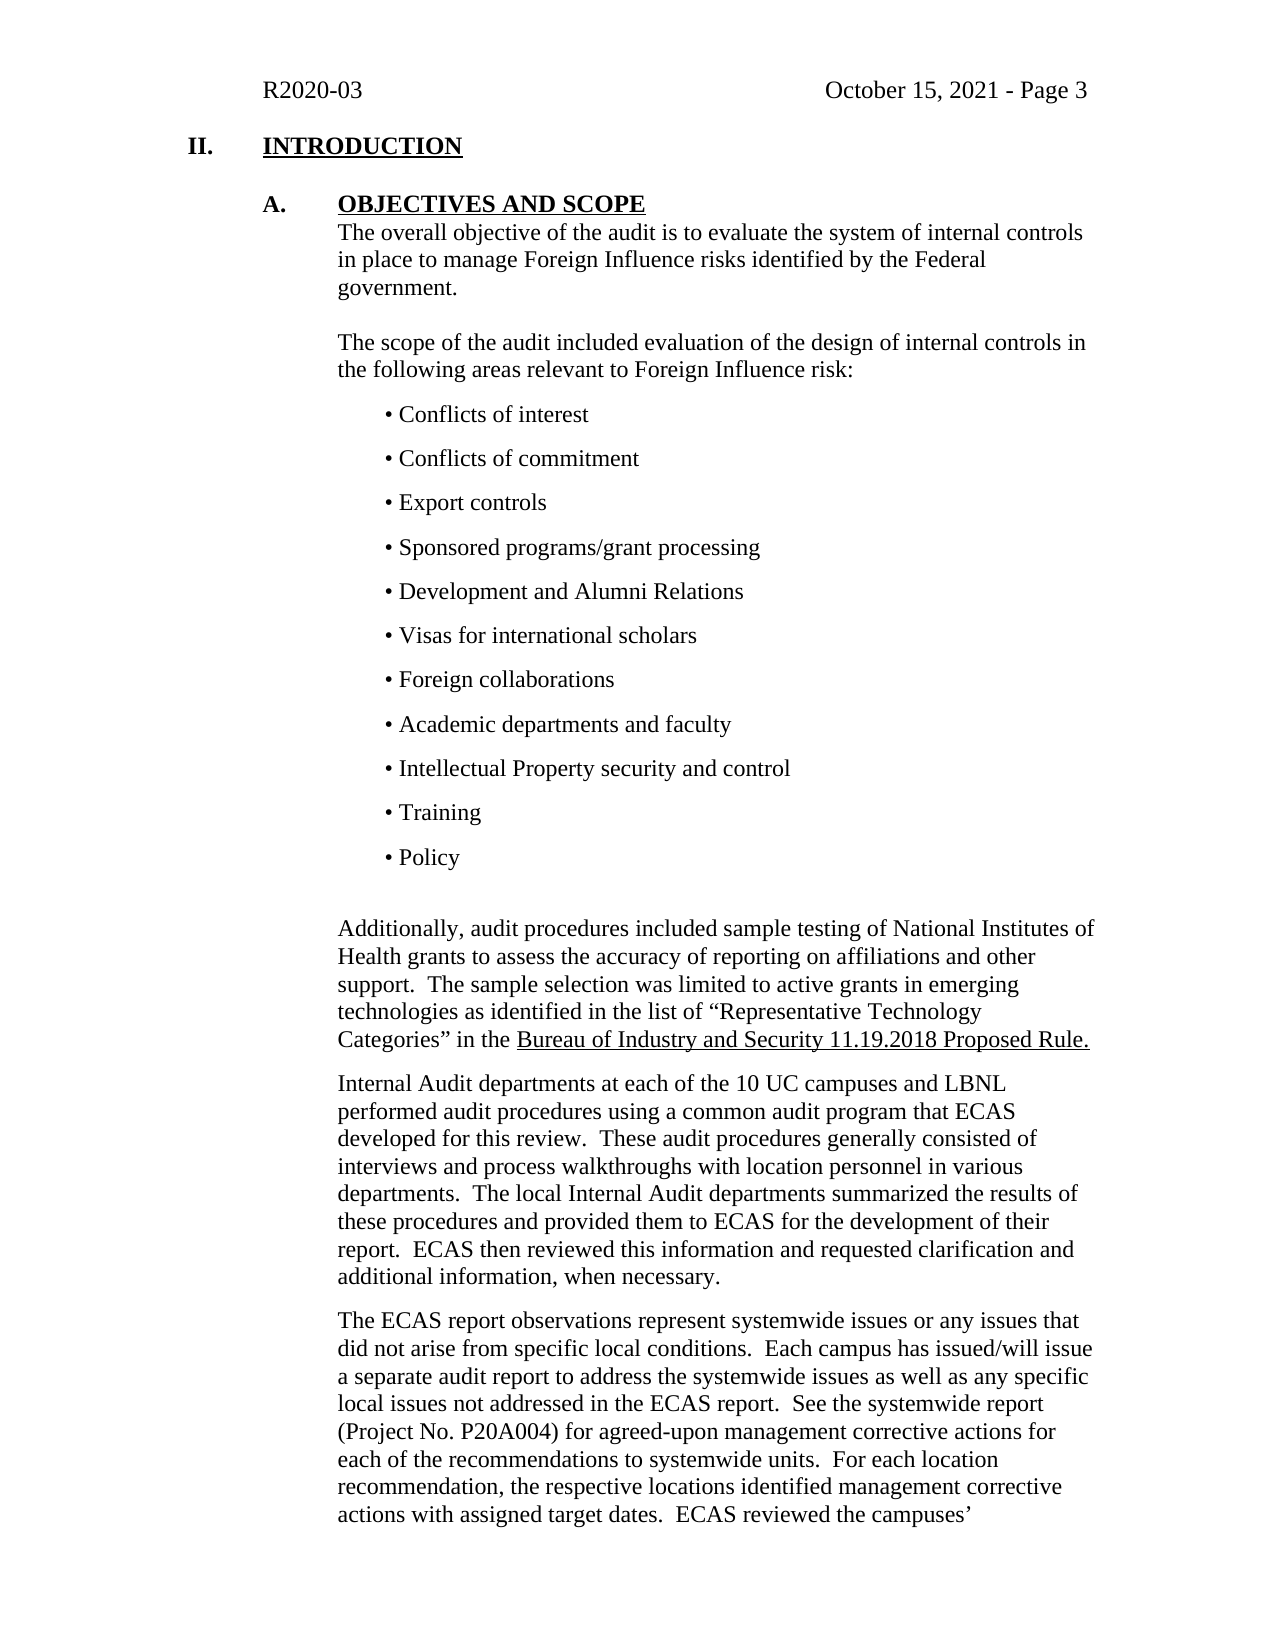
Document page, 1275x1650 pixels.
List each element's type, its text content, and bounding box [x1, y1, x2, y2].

text • Sponsored programs/grant processing [384, 533, 1097, 560]
text Additionally, audit procedures included sample testing of National Institutes of Health grants to assess the accuracy of reporting on affiliations and other support. The sample selection was limited to active grants in emerging technologies as identified in the list of “Representative Technology Categories” in the Bureau of Industry and Security 11.19.2018 Proposed Rule. [337, 914, 1097, 1052]
text • Foreign collaborations [384, 665, 1097, 693]
text The scope of the audit included evaluation of the design of internal controls in the following areas relevant to Foreign Influence risk: [337, 328, 1097, 383]
text • Policy [384, 842, 1097, 870]
text • Intellectual Property security and control [384, 754, 1097, 782]
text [337, 1307, 1097, 1527]
text • Conflicts of interest [384, 400, 1097, 427]
text • Visas for international scholars [384, 621, 1097, 649]
text • Export controls [384, 488, 1097, 516]
text II. INTRODUCTION [187, 131, 1097, 160]
text • Academic departments and faculty [384, 710, 1097, 737]
text • Development and Alumni Relations [384, 577, 1097, 604]
text Internal Audit departments at each of the 10 UC campuses and LBNL performed audit procedures using a common audit program that ECAS developed for this review. These audit procedures generally consisted of interviews and process walkthroughs with location personnel in various departments. The local Internal Audit departments summarized the results of these procedures and provided them to ECAS for the development of their report. ECAS then reviewed this information and requested clarification and additional information, when necessary. [337, 1069, 1097, 1290]
text • Training [384, 798, 1097, 826]
text A. OBJECTIVES AND SCOPE [187, 189, 1097, 217]
text • Conflicts of commitment [384, 444, 1097, 472]
text The overall objective of the audit is to evaluate the system of internal controls in place to manage Foreign Influence risks identified by the Federal government. [337, 217, 1097, 300]
